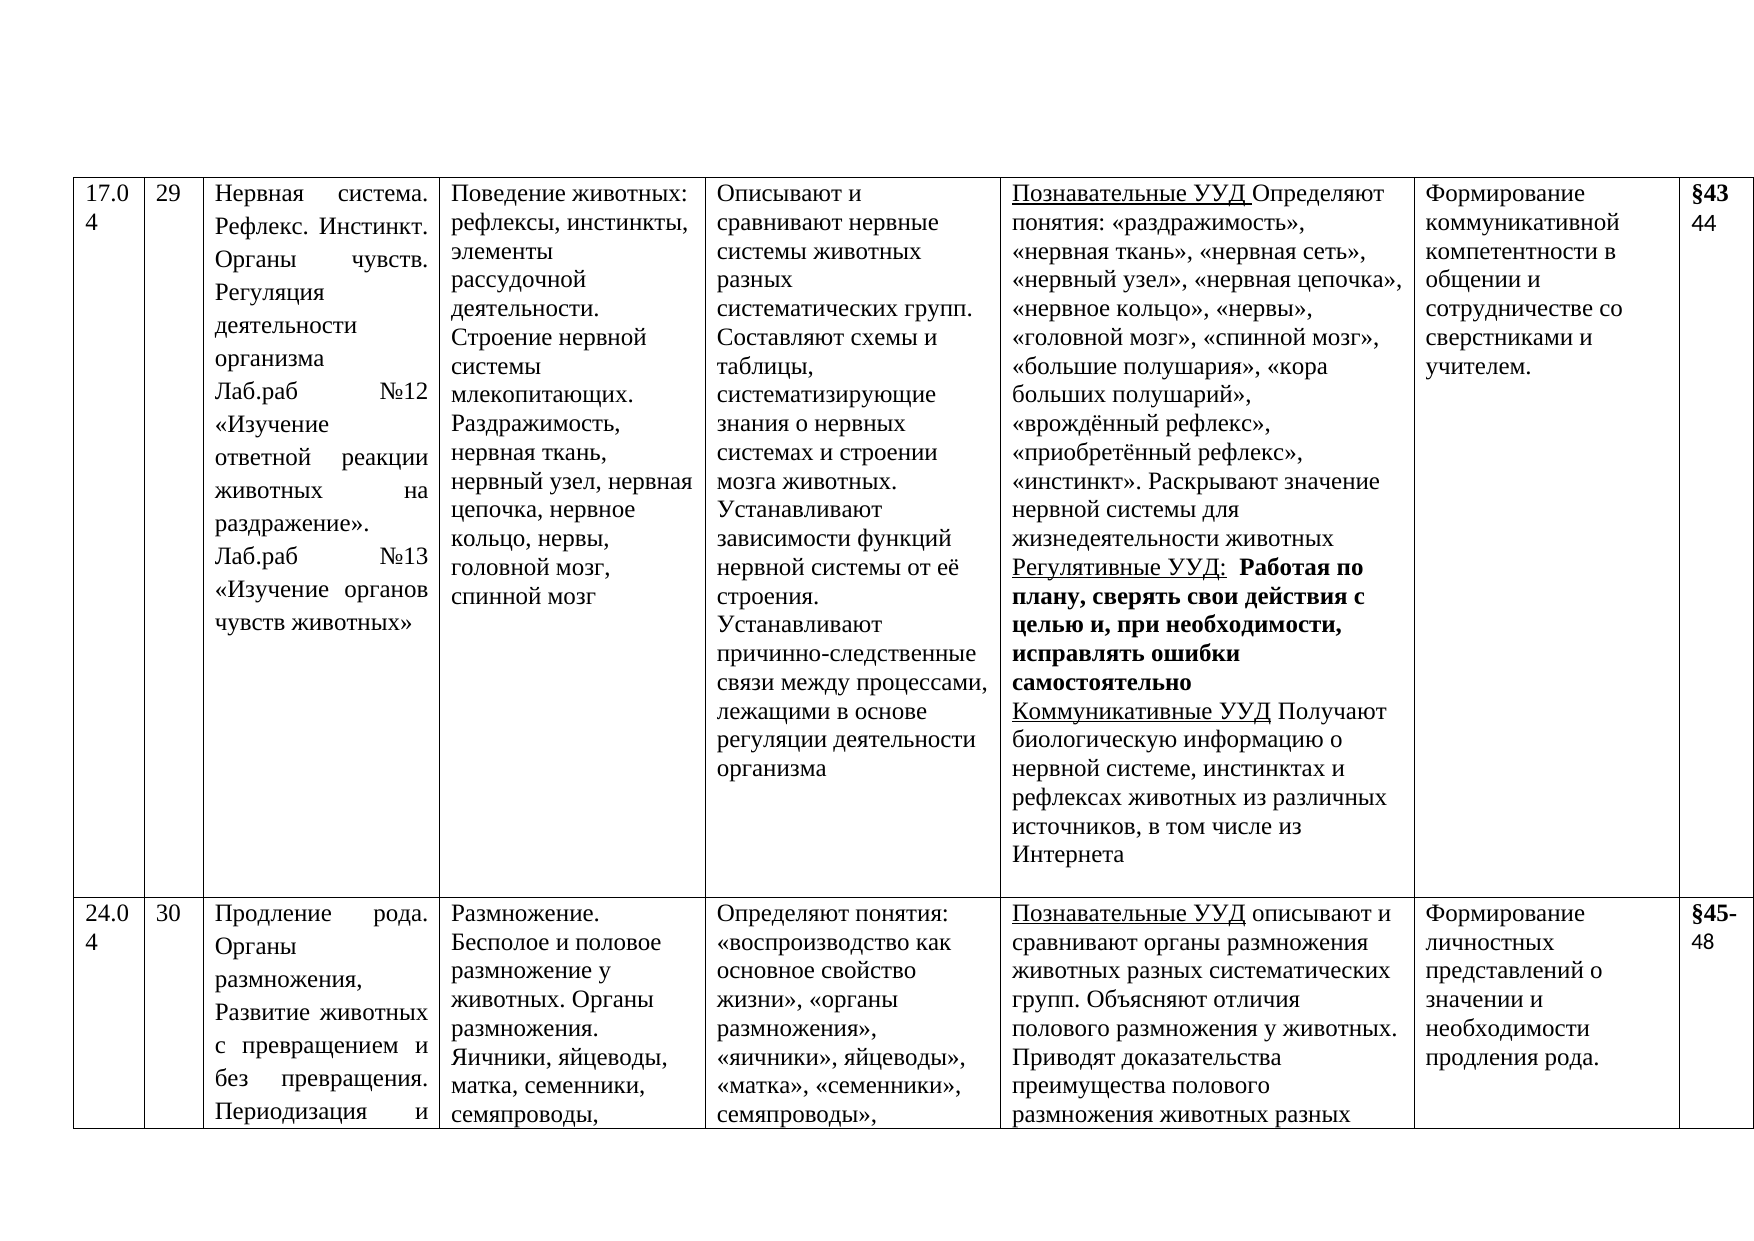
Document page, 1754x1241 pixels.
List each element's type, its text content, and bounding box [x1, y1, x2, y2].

table_cell 29 [145, 178, 203, 897]
table_cell 30 [145, 898, 203, 1128]
table_cell Поведение животных: рефлексы, инстинкты, элементы рассудочной деятельности. Строение нервной системы млекопитающих. Раздражимость, нервная ткань, нервный узел, нервная цепочка, нервное кольцо, нервы, головной мозг, спинной мозг [440, 178, 705, 897]
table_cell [440, 898, 705, 1128]
table_cell Описывают и сравнивают нервные системы животных разных систематических групп. Составляют схемы и таблицы, систематизирующие знания о нервных системах и строении мозга животных. Устанавливают зависимости функций нервной системы от её строения. Устанавливают причинно-следственные связи между процессами, лежащими в основе регуляции деятельности организма [706, 178, 1000, 897]
table_cell §45- 48 [1680, 898, 1753, 1128]
table_cell Нервная система. Рефлекс. Инстинкт. Органы чувств. Регуляция деятельности организма Лаб.раб №12 «Изучение ответной реакции животных на раздражение». Лаб.раб №13 «Изучение органов чувств животных» [204, 178, 439, 897]
table_cell Формирование коммуникативной компетентности в общении и сотрудничестве со сверстниками и учителем. [1415, 178, 1679, 897]
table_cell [706, 898, 1000, 1128]
table_cell Познавательные УУД Определяют понятия: «раздражимость», «нервная ткань», «нервная сеть», «нервный узел», «нервная цепочка», «нервное кольцо», «нервы», «головной мозг», «спинной мозг», «большие полушария», «кора больших полушарий», «врождённый рефлекс», «приобретённый рефлекс», «инстинкт». Раскрывают значение нервной системы для жизнедеятельности животных Регулятивные УУД: Работая по плану, сверять свои действия с целью и, при необходимости, исправлять ошибки самостоятельно Коммуникативные УУД Получают биологическую информацию о нервной системе, инстинктах и рефлексах животных из различных источников, в том числе из Интернета [1001, 178, 1414, 897]
table_cell 24.04 [74, 898, 144, 1128]
table_cell 17.04 [74, 178, 144, 897]
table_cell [1415, 898, 1679, 1128]
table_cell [1001, 898, 1414, 1128]
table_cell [204, 898, 439, 1128]
table_cell §43 44 [1680, 178, 1753, 897]
